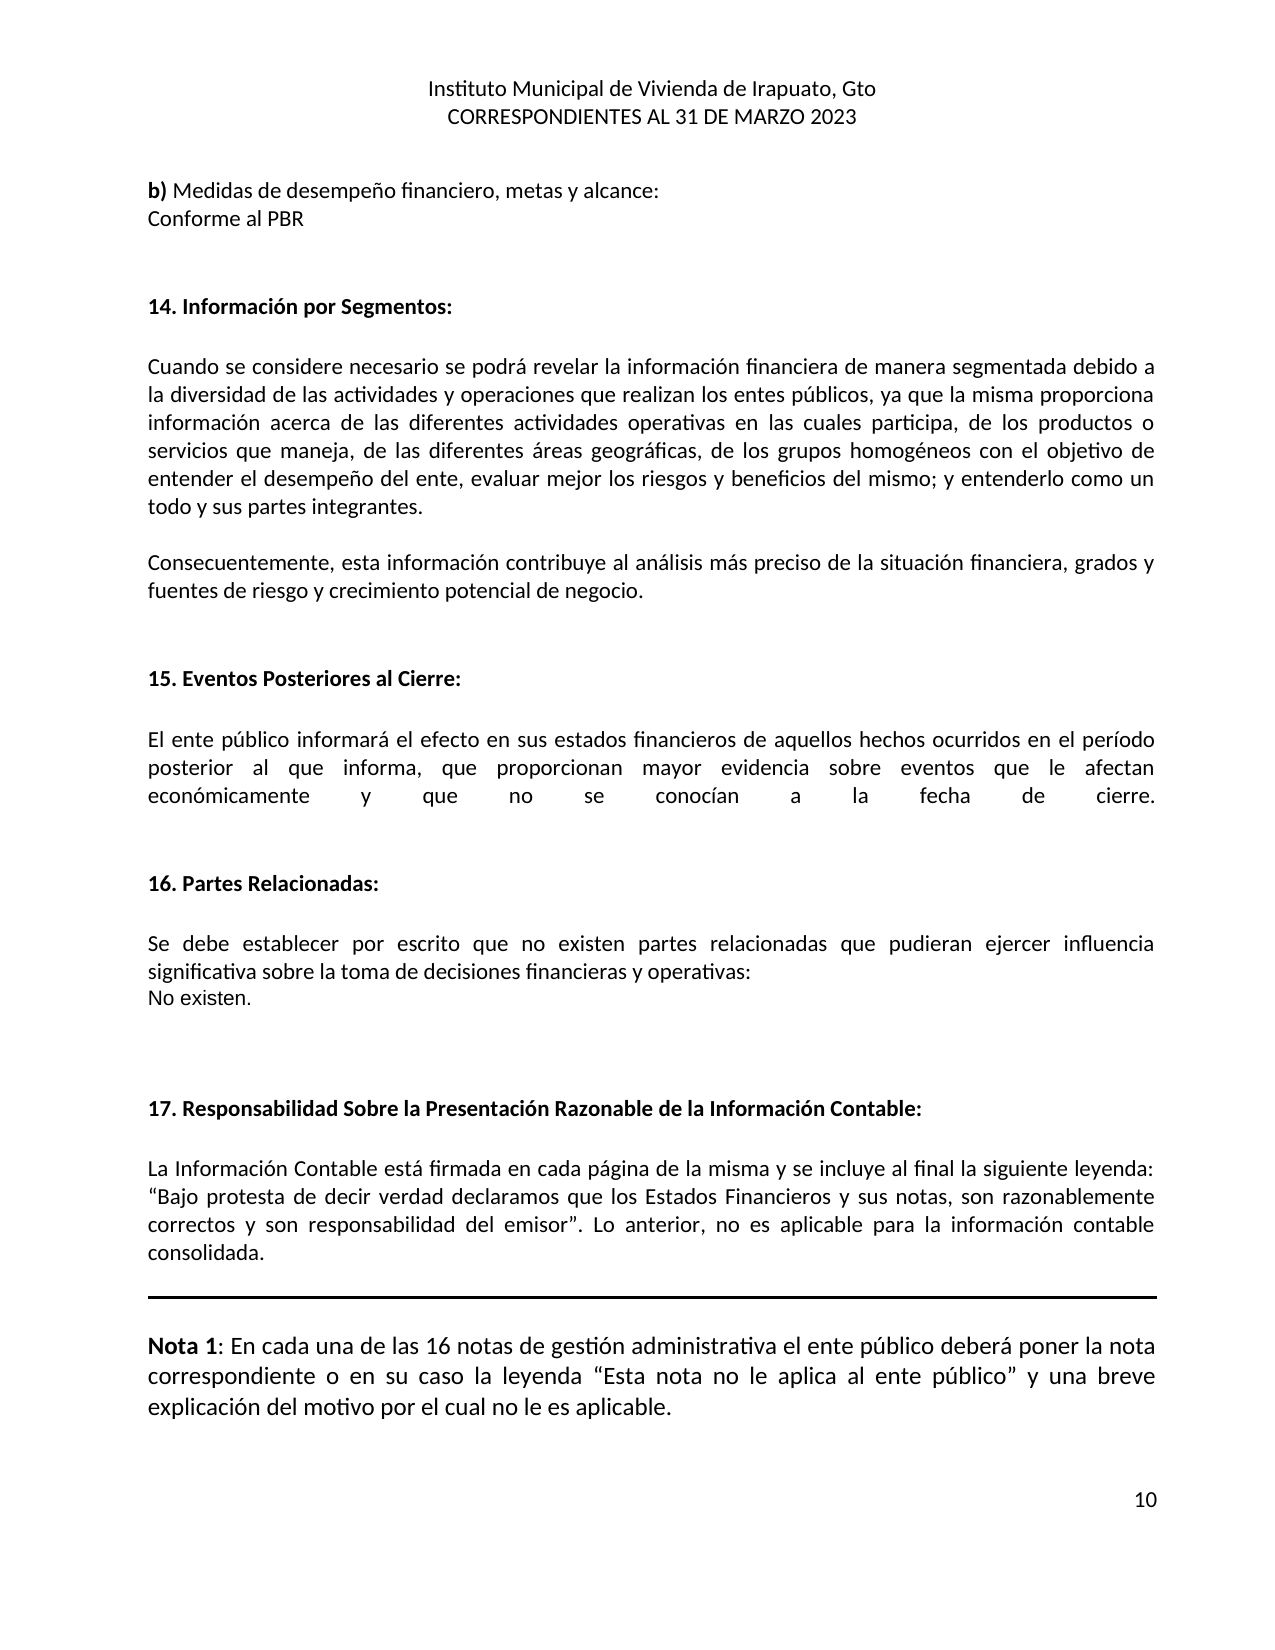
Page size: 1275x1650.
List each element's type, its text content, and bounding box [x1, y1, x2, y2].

text La Información Contable está firmada en cada página de la misma y se incluye al final la siguiente leyenda: “Bajo protesta de decir verdad declaramos que los Estados Financieros y sus notas, son razonablemente correctos y son responsabilidad del emisor”. Lo anterior, no es aplicable para la información contable consolidada. [148, 1154, 1157, 1266]
text Se debe establecer por escrito que no existen partes relacionadas que pudieran ejercer influencia significativa sobre la toma de decisiones financieras y operativas: [148, 929, 1157, 985]
text No existen. [148, 985, 1157, 1009]
text Cuando se considere necesario se podrá revelar la información financiera de manera segmentada debido a la diversidad de las actividades y operaciones que realizan los entes públicos, ya que la misma proporciona información acerca de las diferentes actividades operativas en las cuales participa, de los productos o servicios que maneja, de las diferentes áreas geográficas, de los grupos homogéneos con el objetivo de entender el desempeño del ente, evaluar mejor los riesgos y beneficios del mismo; y entenderlo como un todo y sus partes integrantes. [148, 352, 1157, 520]
text Nota 1: En cada una de las 16 notas de gestión administrativa el ente público deberá poner la nota correspondiente o en su caso la leyenda “Esta nota no le aplica al ente público” y una breve explicación del motivo por el cual no le es aplicable. [148, 1330, 1157, 1421]
subtitle 16. Partes Relacionadas: [148, 869, 1157, 897]
text El ente público informará el efecto en sus estados financieros de aquellos hechos ocurridos en el período posterior al que informa, que proporcionan mayor evidencia sobre eventos que le afectan económicamente y que no se conocían a la fecha de cierre. [148, 725, 1157, 837]
subtitle 14. Información por Segmentos: [148, 292, 1157, 320]
text Consecuentemente, esta información contribuye al análisis más preciso de la situación financiera, grados y fuentes de riesgo y crecimiento potencial de negocio. [148, 548, 1157, 604]
subtitle 15. Eventos Posteriores al Cierre: [148, 664, 1157, 693]
subtitle 17. Responsabilidad Sobre la Presentación Razonable de la Información Contable: [148, 1094, 1157, 1122]
text Conforme al PBR [148, 204, 1157, 232]
text b) Medidas de desempeño financiero, metas y alcance: [148, 176, 1157, 204]
